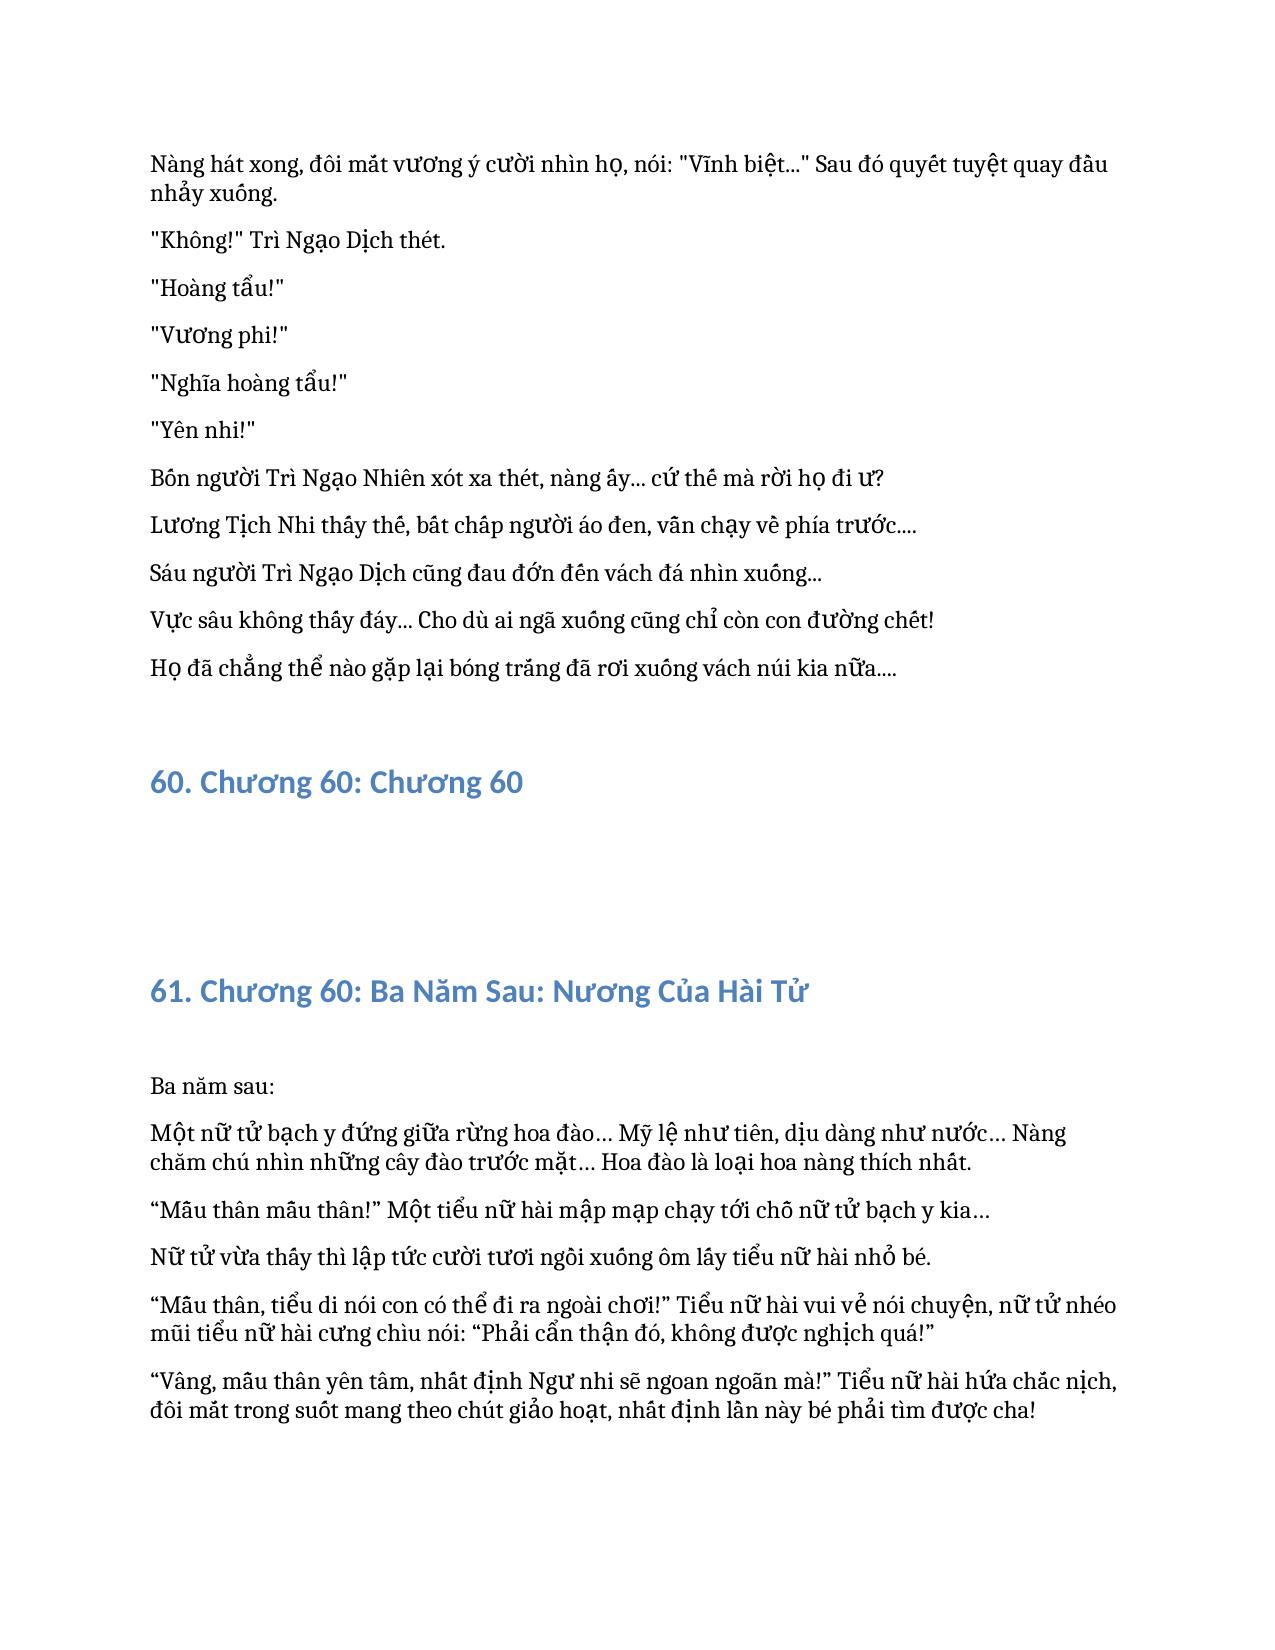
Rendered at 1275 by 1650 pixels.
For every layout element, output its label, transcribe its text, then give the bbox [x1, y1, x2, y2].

text "Nghĩa hoàng tẩu!" [150, 369, 1125, 397]
text Họ đã chẳng thể nào gặp lại bóng trắng đã rơi xuống vách núi kia nữa.... [150, 654, 1125, 740]
text Vực sâu không thấy đáy... Cho dù ai ngã xuống cũng chỉ còn con đường chết! [150, 606, 1125, 635]
text Lương Tịch Nhi thấy thế, bất chấp người áo đen, vẫn chạy về phía trước.... [150, 511, 1125, 540]
text “Mẫu thân mẫu thân!” Một tiểu nữ hài mập mạp chạy tới chỗ nữ tử bạch y kia… [150, 1196, 1125, 1224]
text "Vương phi!" [150, 321, 1125, 350]
subtitle 60. Chương 60: Chương 60 [150, 761, 1125, 802]
text "Yên nhi!" [150, 416, 1125, 445]
text Nàng hát xong, đôi mắt vương ý cười nhìn họ, nói: "Vĩnh biệt..." Sau đó quyết tuyệt quay đầu nhảy xuống. [150, 150, 1125, 207]
text Nữ tử vừa thấy thì lập tức cười tươi ngồi xuống ôm lấy tiểu nữ hài nhỏ bé. [150, 1243, 1125, 1272]
text Một nữ tử bạch y đứng giữa rừng hoa đào… Mỹ lệ như tiên, dịu dàng như nước… Nàng chăm chú nhìn những cây đào trước mặt… Hoa đào là loại hoa nàng thích nhất. [150, 1119, 1125, 1177]
text Bốn người Trì Ngạo Nhiên xót xa thét, nàng ấy... cứ thế mà rời họ đi ư? [150, 464, 1125, 492]
text “Vâng, mẫu thân yên tâm, nhất định Ngư nhi sẽ ngoan ngoãn mà!” Tiểu nữ hài hứa chắc nịch, đôi mắt trong suốt mang theo chút giảo hoạt, nhất định lần này bé phải tìm được cha! [150, 1367, 1125, 1424]
text "Không!" Trì Ngạo Dịch thét. [150, 226, 1125, 255]
text "Hoàng tẩu!" [150, 274, 1125, 302]
text “Mẫu thân, tiểu di nói con có thể đi ra ngoài chơi!” Tiểu nữ hài vui vẻ nói chuyện, nữ tử nhéo mũi tiểu nữ hài cưng chìu nói: “Phải cẩn thận đó, không được nghịch quá!” [150, 1291, 1125, 1348]
subtitle 61. Chương 60: Ba Năm Sau: Nương Của Hài Tử [150, 970, 1125, 1011]
text Sáu người Trì Ngạo Dịch cũng đau đớn đến vách đá nhìn xuống... [150, 559, 1125, 587]
text Ba năm sau: [150, 1014, 1125, 1101]
